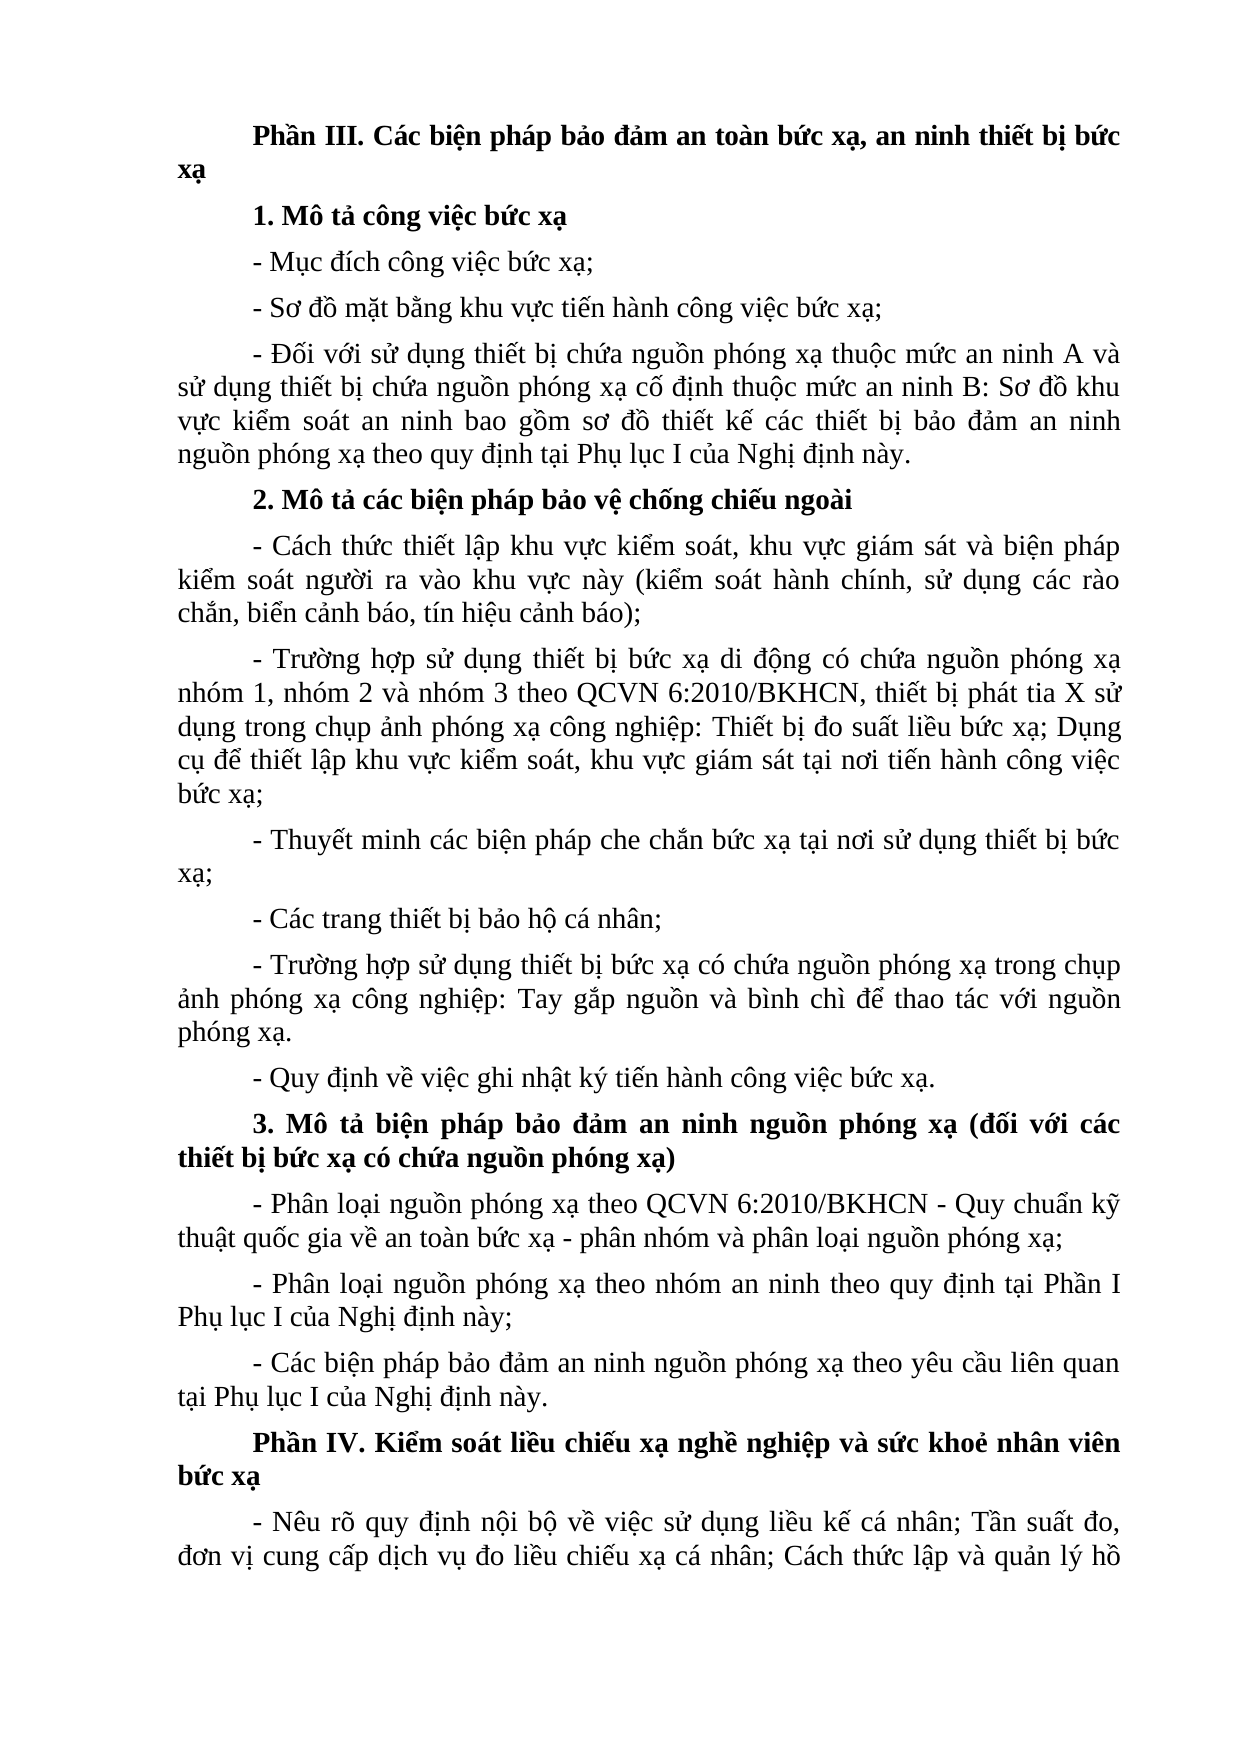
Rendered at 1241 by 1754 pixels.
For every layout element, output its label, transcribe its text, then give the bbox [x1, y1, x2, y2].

text - Cách thức thiết lập khu vực kiểm soát, khu vực giám sát và biện pháp kiểm soát người ra vào khu vực này (kiểm soát hành chính, sử dụng các rào chắn, biển cảnh báo, tín hiệu cảnh báo); [177, 528, 1122, 629]
text - Thuyết minh các biện pháp che chắn bức xạ tại nơi sử dụng thiết bị bức xạ; [177, 822, 1122, 889]
text - Quy định về việc ghi nhật ký tiến hành công việc bức xạ. [177, 1061, 1122, 1094]
text - Phân loại nguồn phóng xạ theo QCVN 6:2010/BKHCN - Quy chuẩn kỹ thuật quốc gia về an toàn bức xạ - phân nhóm và phân loại nguồn phóng xạ; [177, 1186, 1122, 1253]
text Phần III. Các biện pháp bảo đảm an toàn bức xạ, an ninh thiết bị bức xạ [177, 118, 1122, 185]
text - Các trang thiết bị bảo hộ cá nhân; [177, 901, 1122, 935]
text 3. Mô tả biện pháp bảo đảm an ninh nguồn phóng xạ (đối với các thiết bị bức xạ có chứa nguồn phóng xạ) [177, 1107, 1122, 1174]
text - Trường hợp sử dụng thiết bị bức xạ có chứa nguồn phóng xạ trong chụp ảnh phóng xạ công nghiệp: Tay gắp nguồn và bình chì để thao tác với nguồn phóng xạ. [177, 947, 1122, 1048]
text - Trường hợp sử dụng thiết bị bức xạ di động có chứa nguồn phóng xạ nhóm 1, nhóm 2 và nhóm 3 theo QCVN 6:2010/BKHCN, thiết bị phát tia X sử dụng trong chụp ảnh phóng xạ công nghiệp: Thiết bị đo suất liều bức xạ; Dụng cụ để thiết lập khu vực kiểm soát, khu vực giám sát tại nơi tiến hành công việc bức xạ; [177, 642, 1122, 809]
text - Các biện pháp bảo đảm an ninh nguồn phóng xạ theo yêu cầu liên quan tại Phụ lục I của Nghị định này. [177, 1345, 1122, 1412]
text - Đối với sử dụng thiết bị chứa nguồn phóng xạ thuộc mức an ninh A và sử dụng thiết bị chứa nguồn phóng xạ cố định thuộc mức an ninh B: Sơ đồ khu vực kiểm soát an ninh bao gồm sơ đồ thiết kế các thiết bị bảo đảm an ninh nguồn phóng xạ theo quy định tại Phụ lục I của Nghị định này. [177, 336, 1122, 470]
text 2. Mô tả các biện pháp bảo vệ chống chiếu ngoài [177, 482, 1122, 516]
text - Mục đích công việc bức xạ; [177, 244, 1122, 277]
text - Sơ đồ mặt bằng khu vực tiến hành công việc bức xạ; [177, 290, 1122, 323]
text Phần IV. Kiểm soát liều chiếu xạ nghề nghiệp và sức khoẻ nhân viên bức xạ [177, 1425, 1122, 1492]
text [177, 1504, 1122, 1572]
text 1. Mô tả công việc bức xạ [177, 198, 1122, 231]
text - Phân loại nguồn phóng xạ theo nhóm an ninh theo quy định tại Phần I Phụ lục I của Nghị định này; [177, 1266, 1122, 1333]
